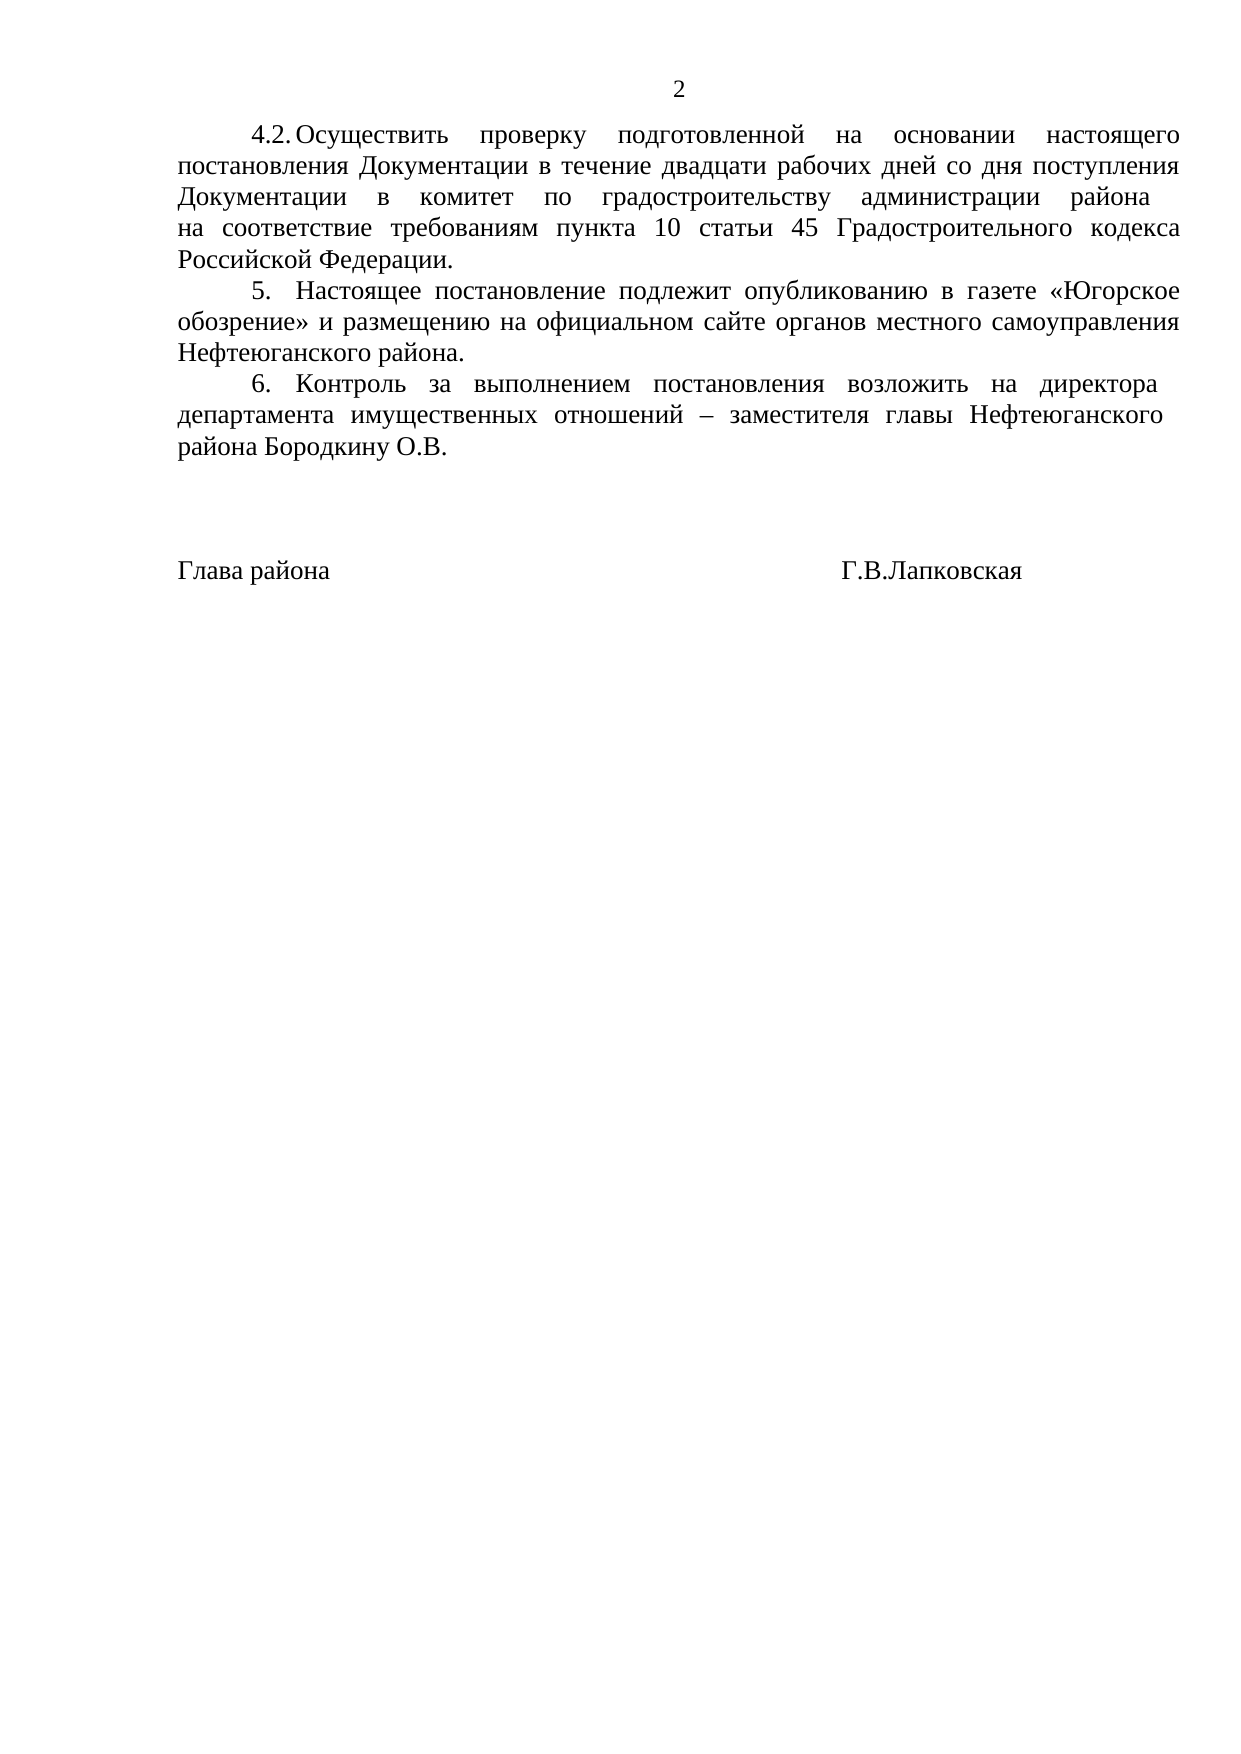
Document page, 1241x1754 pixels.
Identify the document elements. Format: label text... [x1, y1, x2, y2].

list Контроль за выполнением постановления возложить на директора департамента имущественных отношений – заместителя главы Нефтеюганского района Бородкину О.В. [177, 367, 1181, 461]
text Глава района Г.В.Лапковская [177, 554, 1181, 585]
list Осуществить проверку подготовленной на основании настоящего постановления Документации в течение двадцати рабочих дней со дня поступления Документации в комитет по градостроительству администрации района на соответствие требованиям пункта 10 статьи 45 Градостроительного кодекса Российской Федерации. [177, 118, 1181, 274]
list Настоящее постановление подлежит опубликованию в газете «Югорское обозрение» и размещению на официальном сайте органов местного самоуправления Нефтеюганского района. [177, 274, 1181, 367]
